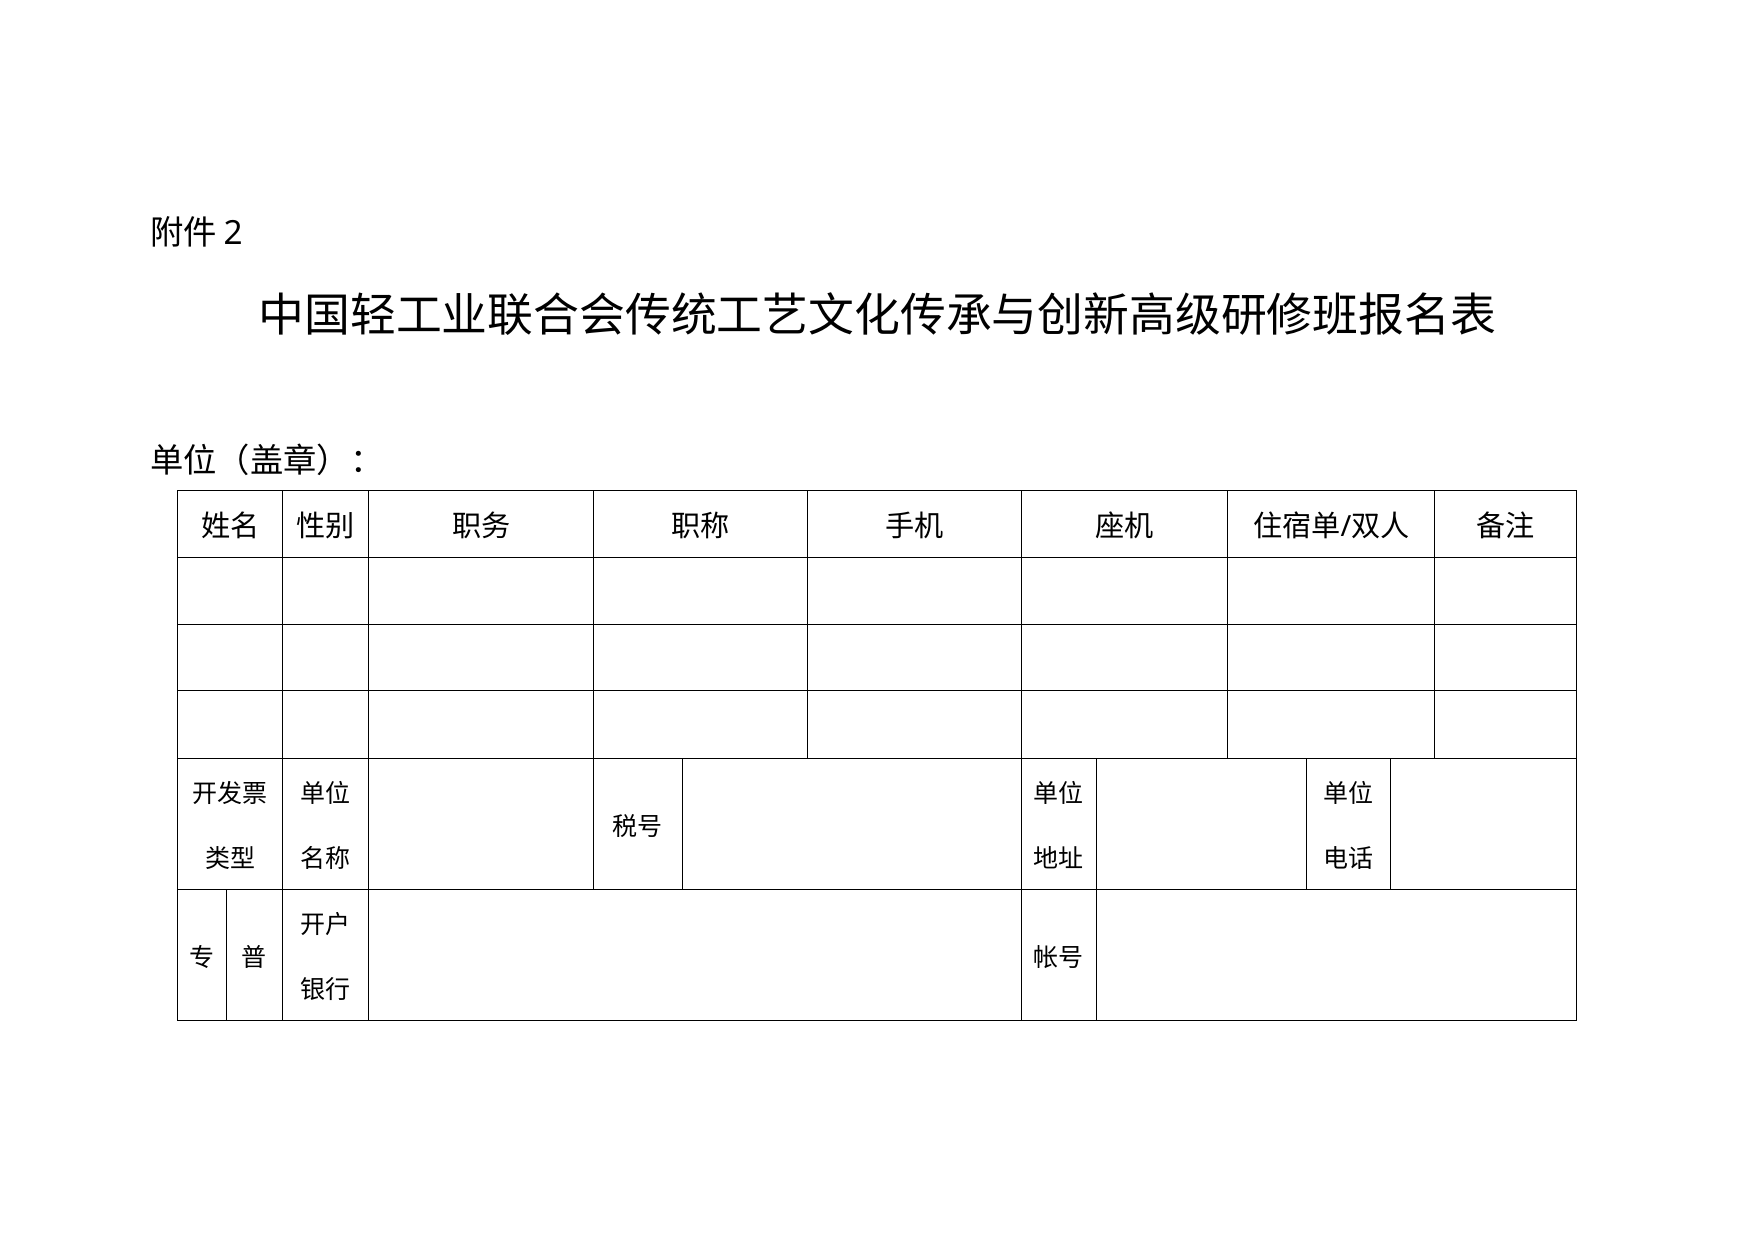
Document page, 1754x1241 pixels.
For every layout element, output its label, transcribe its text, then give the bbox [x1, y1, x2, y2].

table_cell 专 [178, 890, 226, 1020]
table_cell 单位名称 [283, 759, 368, 889]
table_header 座机 [1022, 491, 1227, 557]
table_header 住宿单/双人 [1228, 491, 1434, 557]
table_header 备注 [1435, 491, 1576, 557]
table_cell 开户银行 [283, 890, 368, 1020]
table_cell [283, 558, 368, 623]
table_cell [1097, 890, 1576, 1020]
table_cell [369, 890, 1021, 1020]
table_cell [283, 691, 368, 758]
table_header 职务 [369, 491, 593, 557]
table_cell [1391, 759, 1576, 889]
table_cell [808, 558, 1021, 623]
table_header 姓名 [178, 491, 282, 557]
text 中国轻工业联合会传统工艺文化传承与创新高级研修班报名表 [150, 263, 1604, 360]
table_cell [178, 625, 282, 690]
table_cell [808, 691, 1021, 758]
table_cell 帐号 [1022, 890, 1096, 1020]
table_cell [1228, 691, 1434, 758]
table_cell [1435, 625, 1576, 690]
table_cell [283, 625, 368, 690]
table_cell [594, 558, 807, 623]
table_cell 单位电话 [1307, 759, 1390, 889]
table_header 职称 [594, 491, 807, 557]
table_cell 税号 [594, 759, 682, 889]
table_cell [1022, 625, 1227, 690]
table_cell [1097, 759, 1306, 889]
table_cell [1228, 558, 1434, 623]
table_cell 普 [227, 890, 282, 1020]
table_cell [1435, 691, 1576, 758]
table_cell [369, 759, 593, 889]
table_cell [369, 691, 593, 758]
text 附件2 [150, 198, 1604, 263]
table_cell [683, 759, 1021, 889]
table_cell [1022, 558, 1227, 623]
table_cell [594, 625, 807, 690]
table_cell 单位地址 [1022, 759, 1096, 889]
table_cell [1022, 691, 1227, 758]
table_cell [594, 691, 807, 758]
table_cell 开发票类型 [178, 759, 282, 889]
table_cell [808, 625, 1021, 690]
table_cell [1435, 558, 1576, 623]
table_cell [178, 691, 282, 758]
text 单位（盖章）： [150, 425, 1604, 490]
table_header 性别 [283, 491, 368, 557]
table_cell [369, 558, 593, 623]
table_cell [178, 558, 282, 623]
table_header 手机 [808, 491, 1021, 557]
table_cell [1228, 625, 1434, 690]
table_cell [369, 625, 593, 690]
